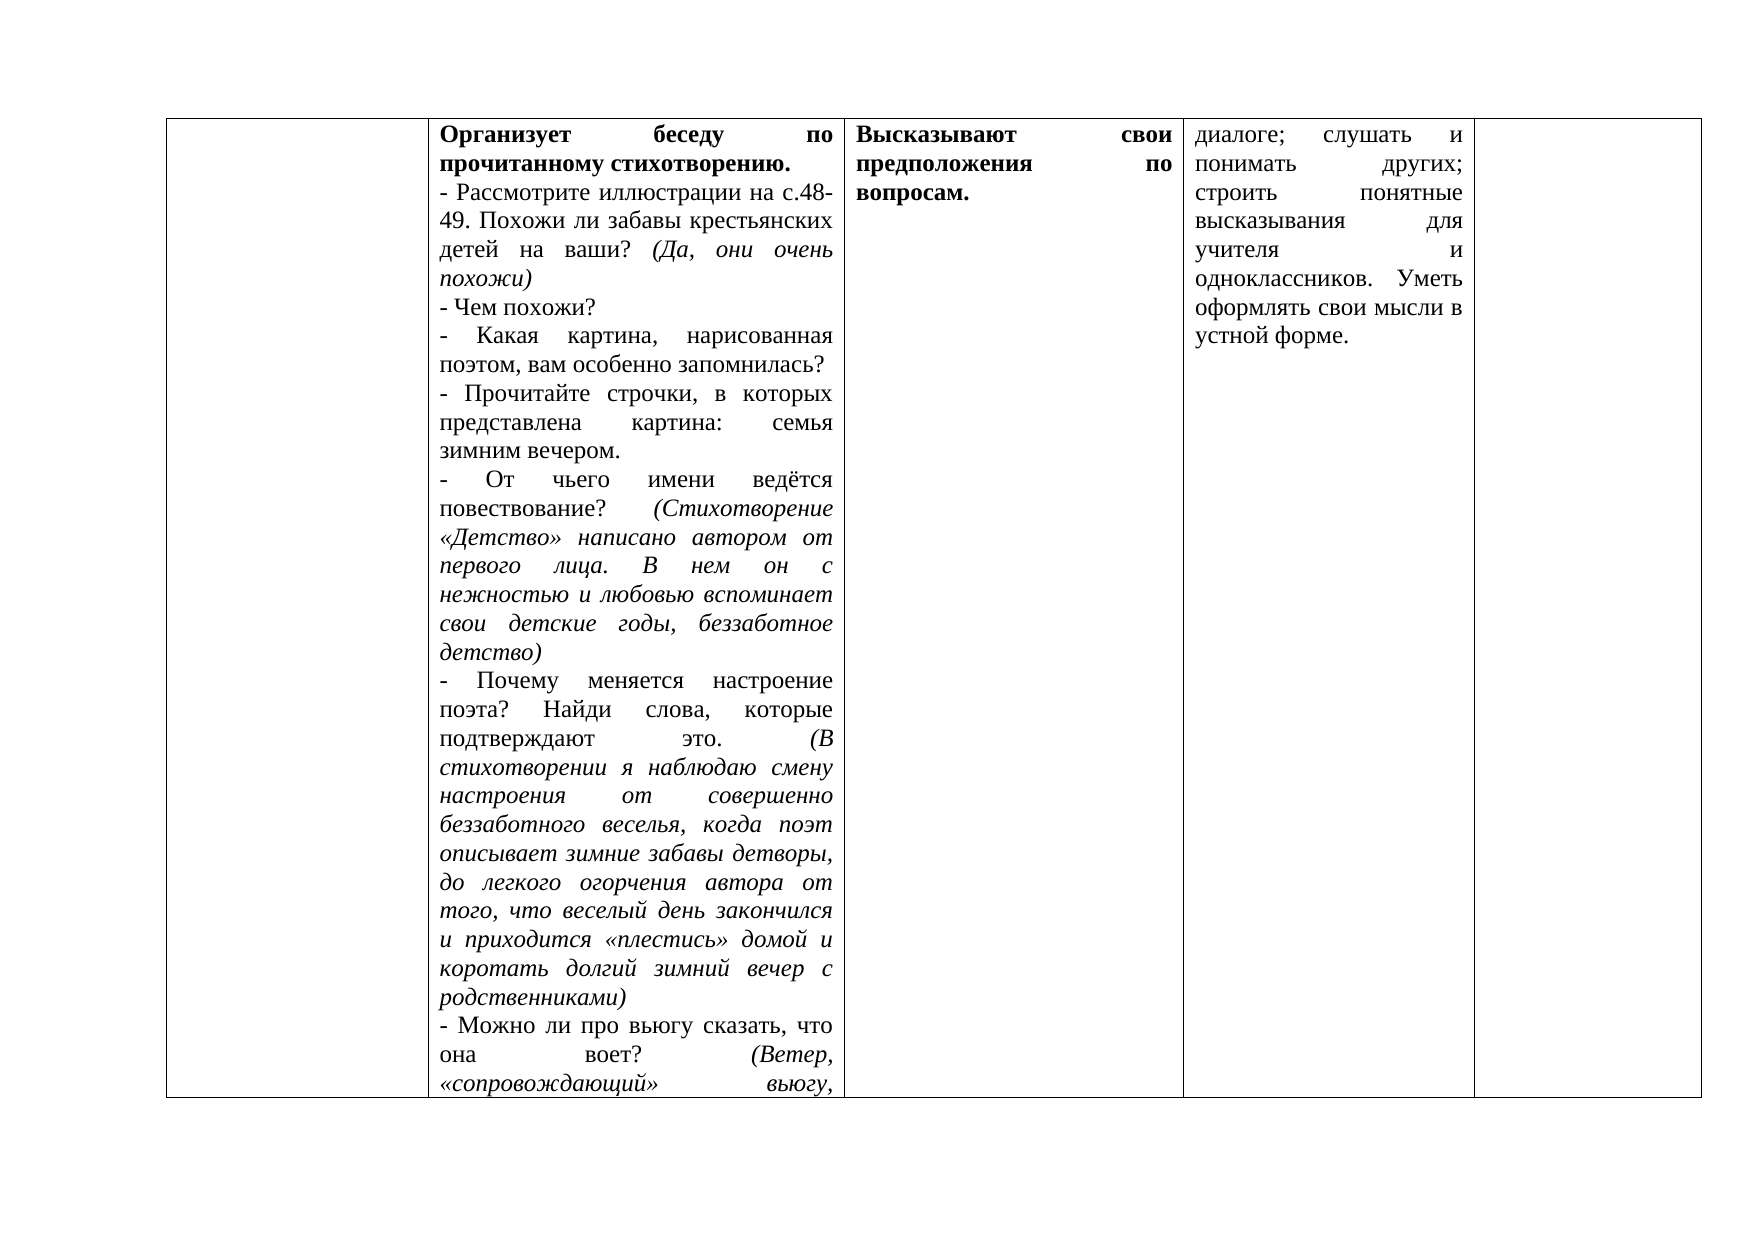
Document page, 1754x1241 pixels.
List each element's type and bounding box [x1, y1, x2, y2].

table_cell [1475, 119, 1701, 1097]
table_cell [167, 119, 428, 1097]
table_cell [845, 119, 1183, 1097]
table_cell [429, 119, 844, 1097]
table_cell [1184, 119, 1474, 1097]
